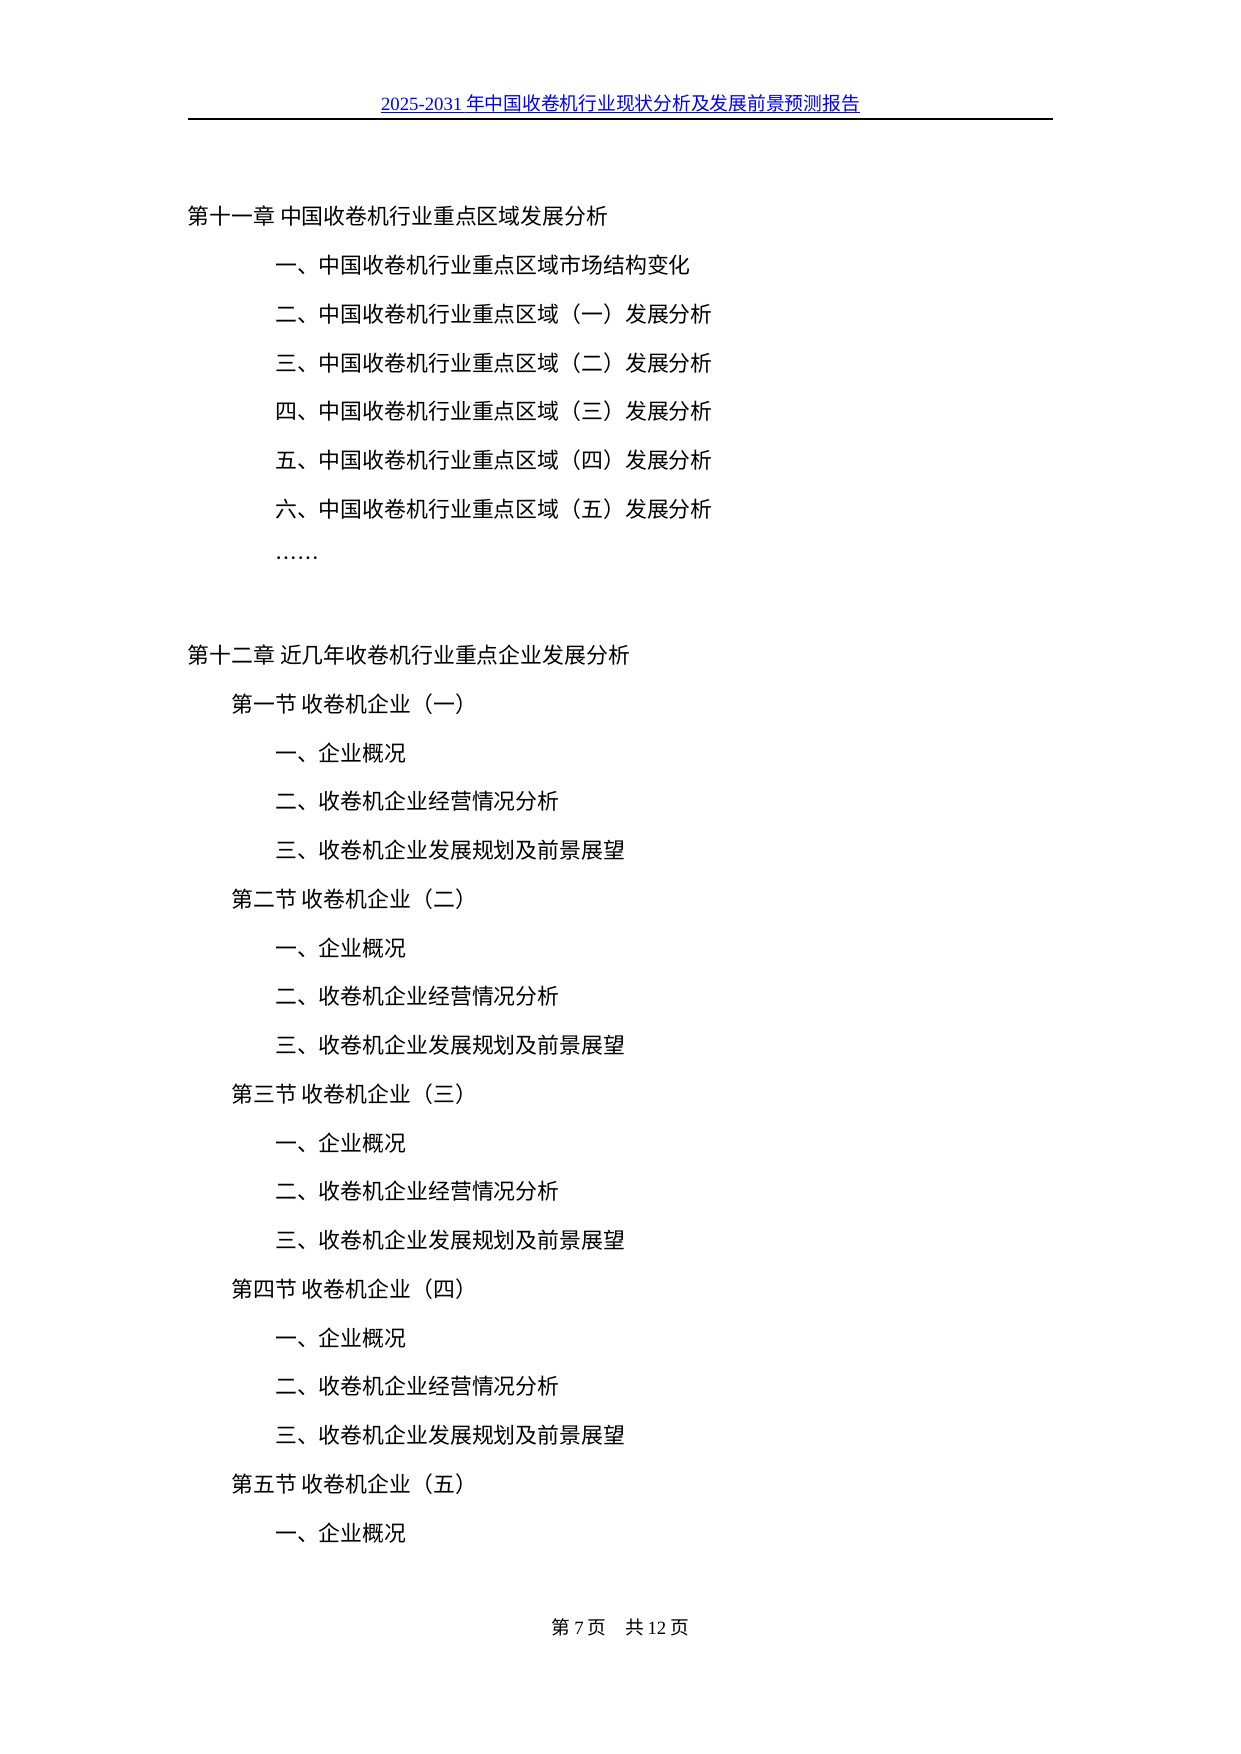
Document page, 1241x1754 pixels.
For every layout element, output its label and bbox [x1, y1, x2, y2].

text [187, 150, 1053, 1548]
